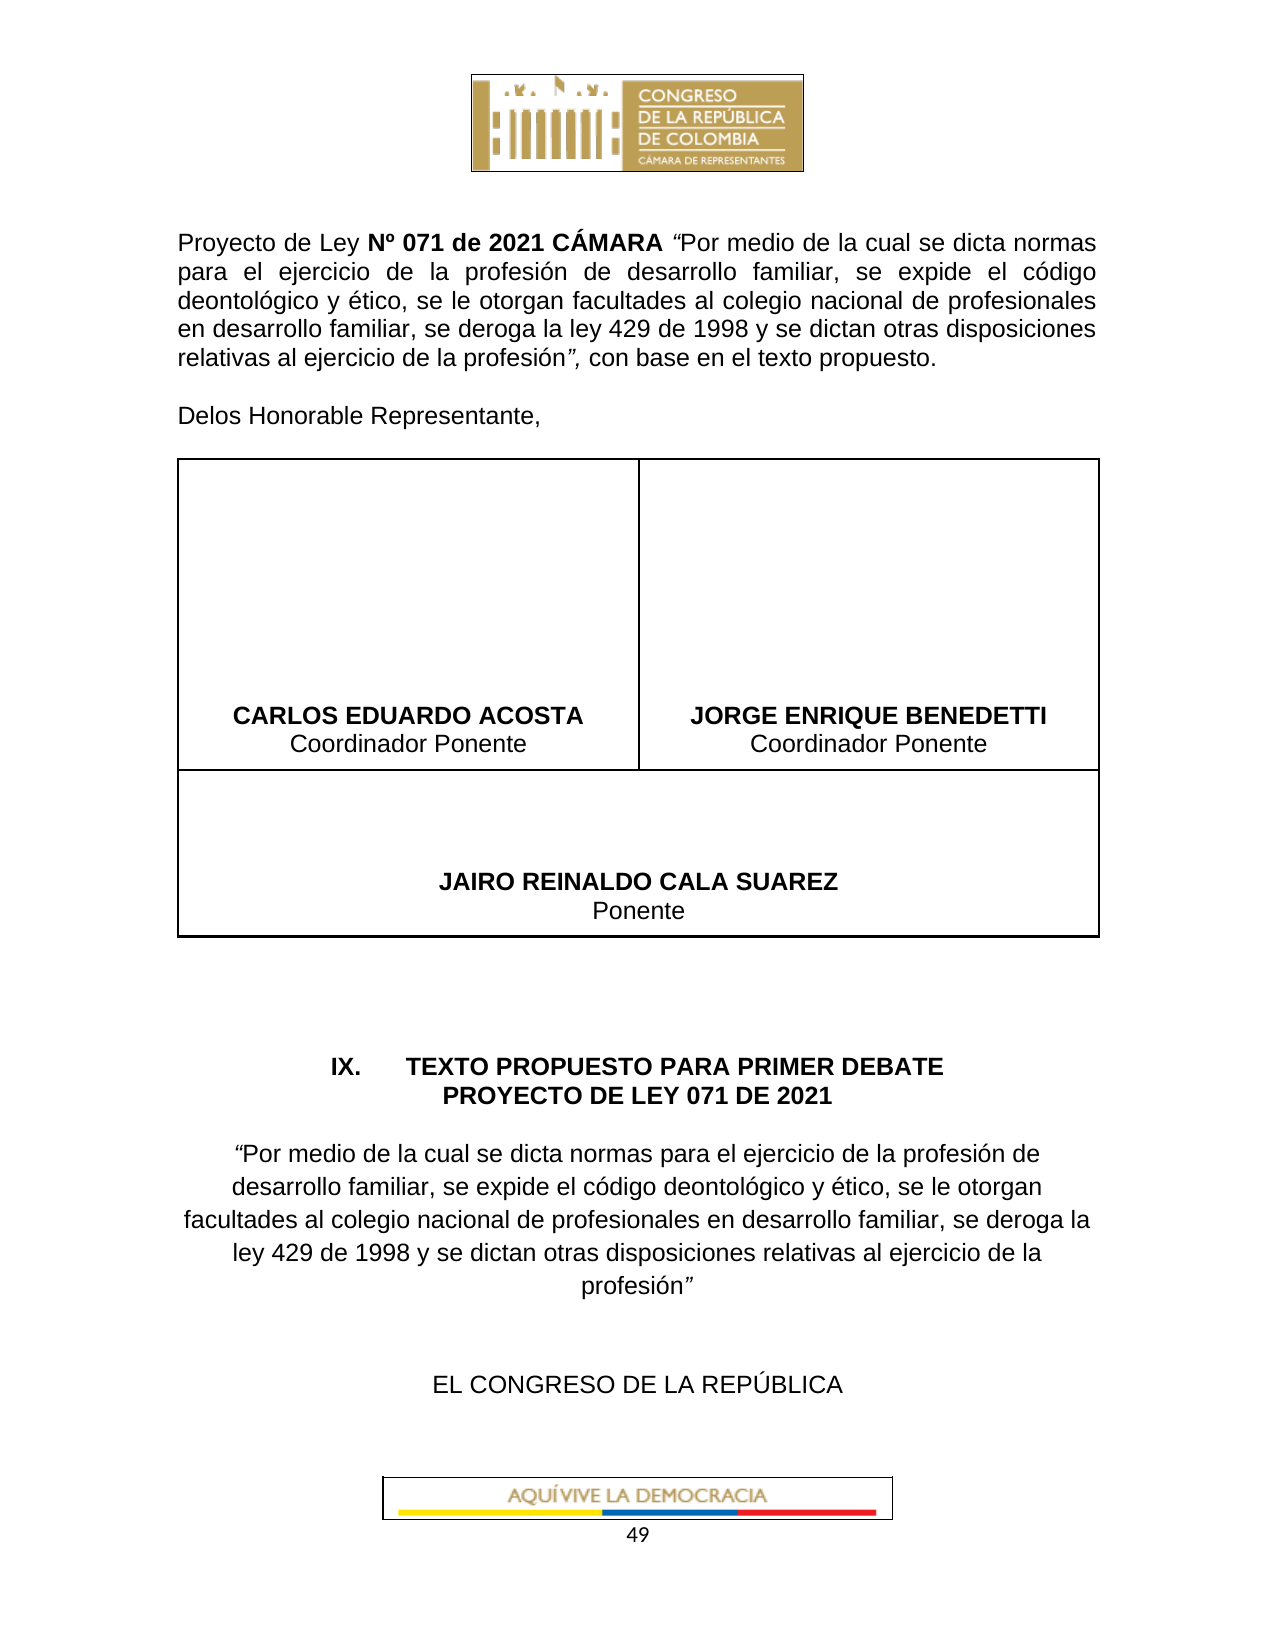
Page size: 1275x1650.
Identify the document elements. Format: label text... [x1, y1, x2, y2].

text EL CONGRESO DE LA REPÚBLICA [177, 1370, 1098, 1398]
picture [384, 1478, 892, 1519]
table_cell JAIRO REINALDO CALA SUAREZ Ponente [179, 771, 1098, 935]
text Delos Honorable Representante, [177, 401, 1098, 429]
picture [472, 75, 803, 171]
table_header CARLOS EDUARDO ACOSTA Coordinador Ponente [179, 460, 638, 769]
table_header JORGE ENRIQUE BENEDETTI Coordinador Ponente [640, 460, 1098, 769]
list TEXTO PROPUESTO PARA PRIMER DEBATE [177, 1052, 1098, 1081]
text “Por medio de la cual se dicta normas para el ejercicio de la profesión de desarrollo familiar, se expide el código deontológico y ético, se le otorgan facultades al colegio nacional de profesionales en desarrollo familiar, se deroga la ley 429 de 1998 y se dictan otras disposiciones relativas al ejercicio de la profesión” [177, 1139, 1098, 1299]
text PROYECTO DE LEY 071 DE 2021 [177, 1081, 1098, 1110]
